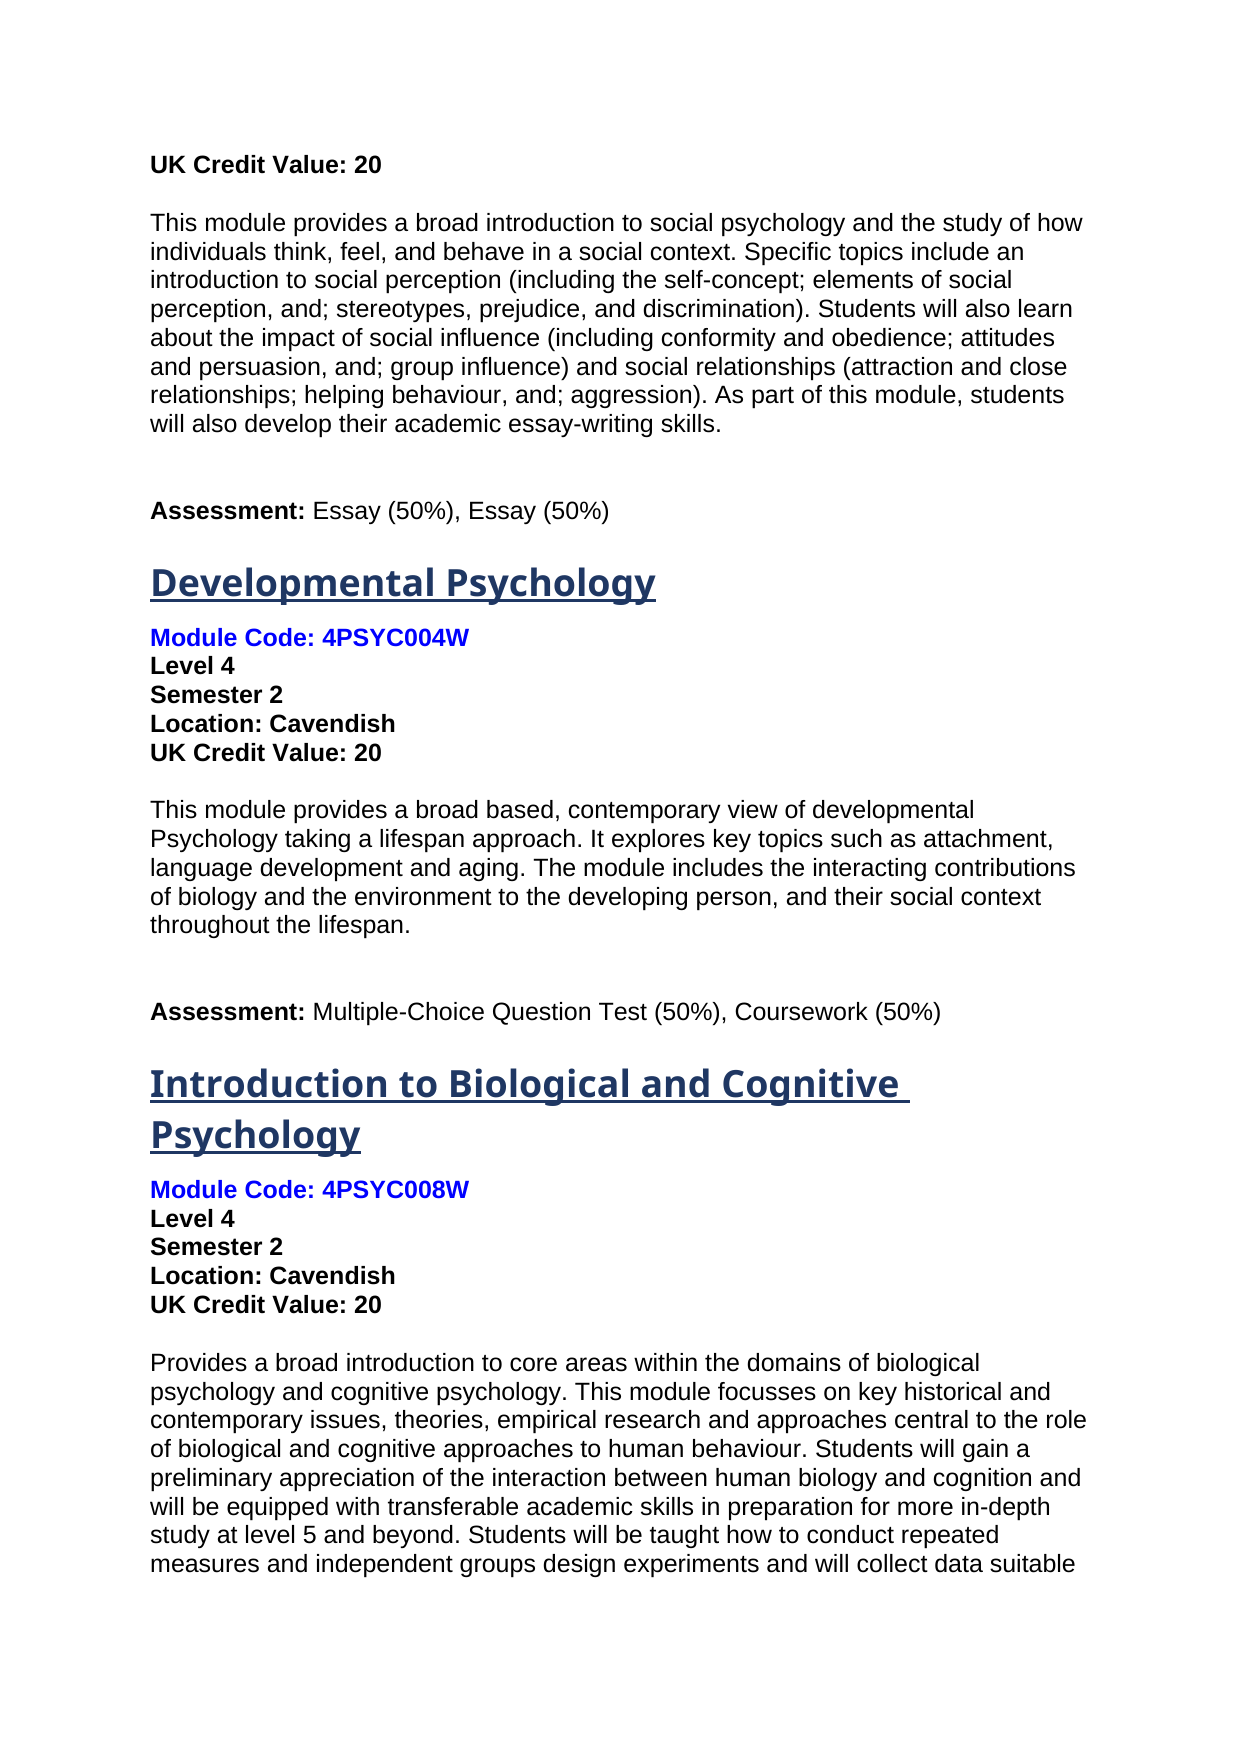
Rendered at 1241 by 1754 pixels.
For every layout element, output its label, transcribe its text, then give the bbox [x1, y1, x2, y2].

text Assessment: Essay (50%), Essay (50%) [150, 467, 1090, 524]
subtitle Introduction to Biological and Cognitive Psychology [150, 1057, 1090, 1159]
text Assessment: Multiple-Choice Question Test (50%), Coursework (50%) [150, 968, 1090, 1026]
text Location: Cavendish [150, 709, 1090, 737]
subtitle Developmental Psychology [150, 556, 1090, 607]
text UK Credit Value: 20 [150, 737, 1090, 766]
text Level 4 [150, 1203, 1090, 1232]
text UK Credit Value: 20 [150, 1290, 1090, 1318]
text Semester 2 [150, 1232, 1090, 1261]
text Module Code: 4PSYC004W [150, 622, 1090, 651]
text Level 4 [150, 651, 1090, 680]
text Module Code: 4PSYC008W [150, 1175, 1090, 1203]
text UK Credit Value: 20 [150, 150, 1090, 179]
text Semester 2 [150, 680, 1090, 709]
text This module provides a broad based, contemporary view of developmental Psychology taking a lifespan approach. It explores key topics such as attachment, language development and aging. The module includes the interacting contributions of biology and the environment to the developing person, and their social context throughout the lifespan. [150, 795, 1090, 939]
text This module provides a broad introduction to social psychology and the study of how individuals think, feel, and behave in a social context. Specific topics include an introduction to social perception (including the self-concept; elements of social perception, and; stereotypes, prejudice, and discrimination). Students will also learn about the impact of social influence (including conformity and obedience; attitudes and persuasion, and; group influence) and social relationships (attraction and close relationships; helping behaviour, and; aggression). As part of this module, students will also develop their academic essay-writing skills. [150, 208, 1090, 438]
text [150, 1348, 1090, 1578]
text Location: Cavendish [150, 1261, 1090, 1290]
